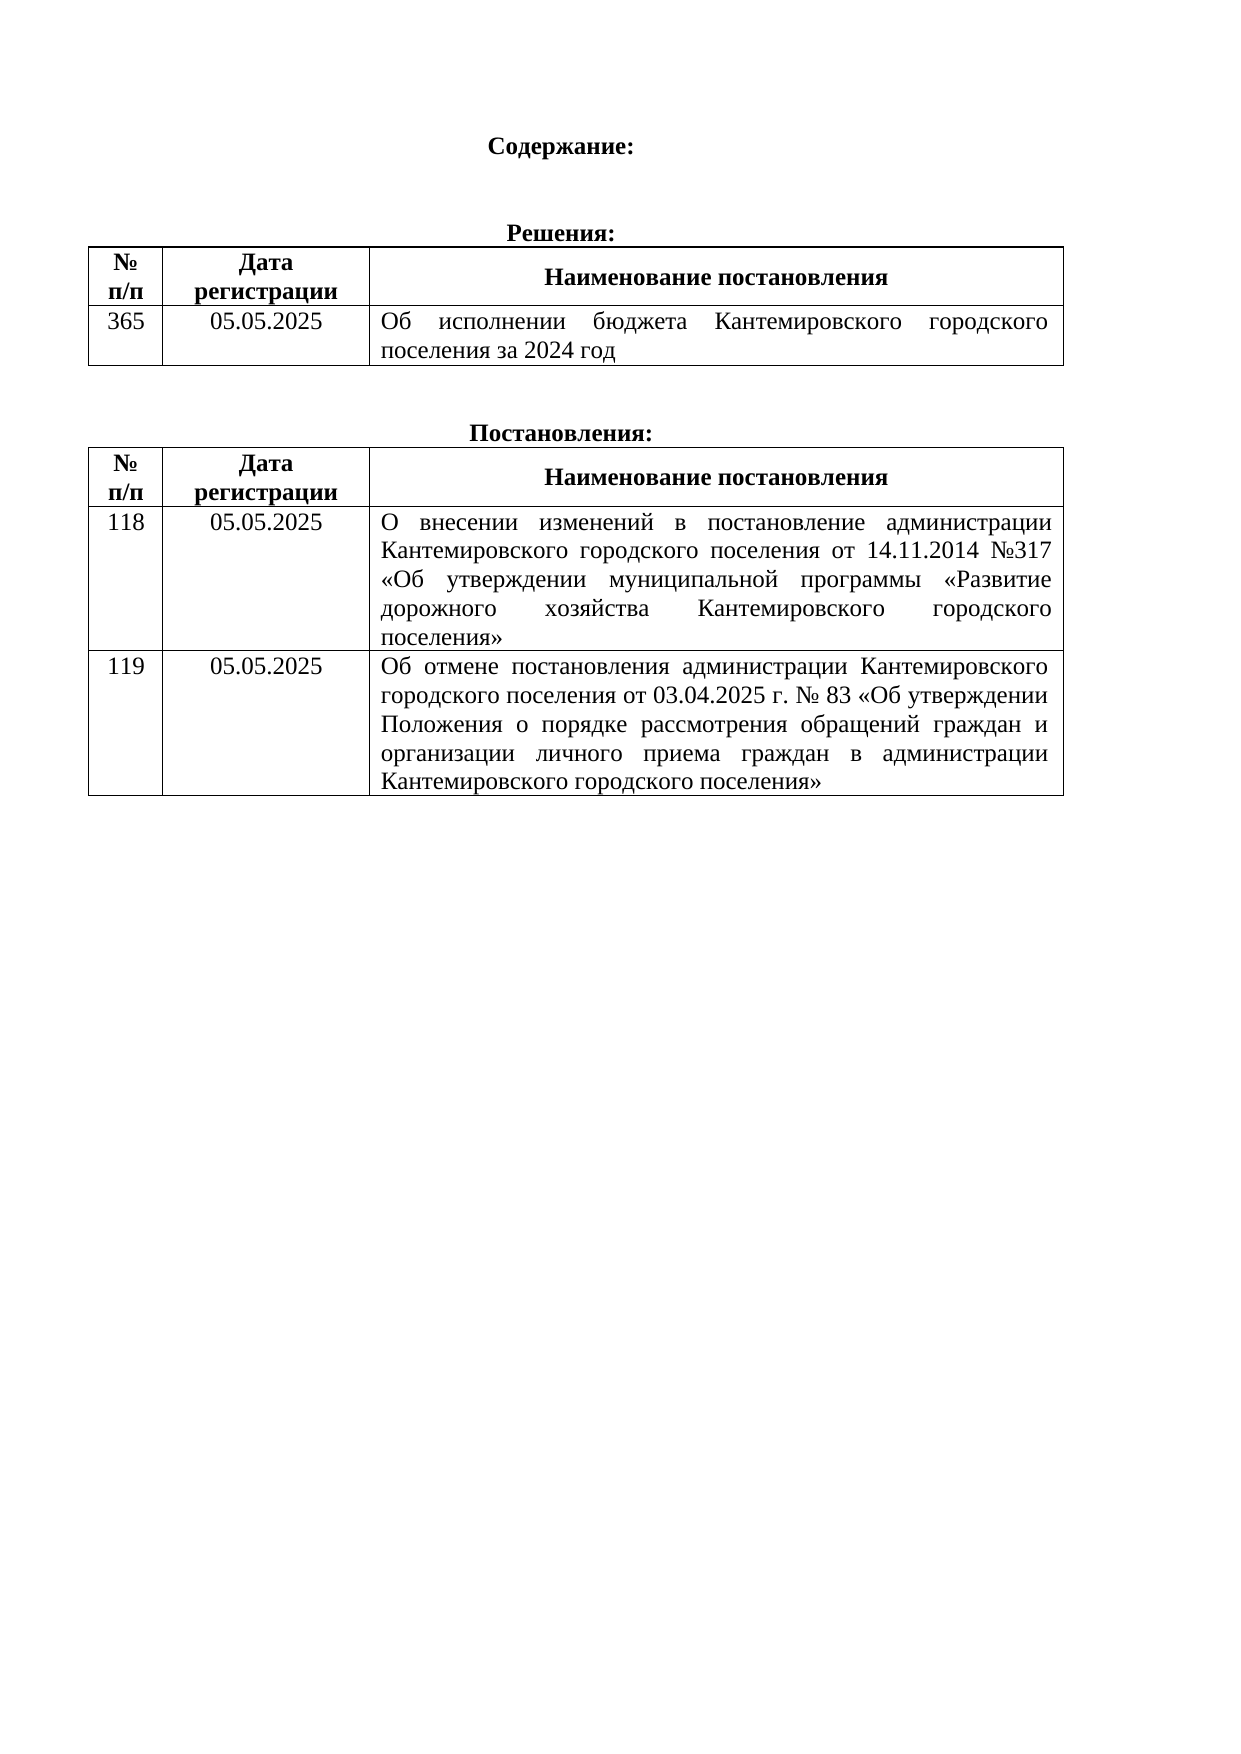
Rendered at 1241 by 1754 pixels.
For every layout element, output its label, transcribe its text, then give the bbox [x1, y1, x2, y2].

table_cell 365 [89, 306, 162, 364]
table_cell 119 [89, 651, 162, 795]
table_header № п/п [89, 248, 162, 305]
table_cell О внесении изменений в постановление администрации Кантемировского городского поселения от 14.11.2014 №317 «Об утверждении муниципальной программы «Развитие дорожного хозяйства Кантемировского городского поселения» [370, 507, 1063, 650]
table_cell 118 [89, 507, 162, 650]
text Постановления: [89, 418, 1033, 447]
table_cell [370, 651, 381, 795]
text Решения: [89, 218, 1033, 246]
table_cell 05.05.2025 [163, 651, 369, 795]
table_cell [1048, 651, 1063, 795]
table_header Наименование постановления [370, 248, 1063, 305]
table_cell 05.05.2025 [163, 306, 369, 364]
table_header № п/п [89, 448, 162, 506]
table_cell Об исполнении бюджета Кантемировского городского поселения за 2024 год [370, 306, 1063, 364]
text Содержание: [89, 131, 1033, 160]
table_header Наименование постановления [370, 448, 1063, 506]
table_cell 05.05.2025 [163, 507, 369, 650]
table_header Дата регистрации [163, 448, 369, 506]
table_header Дата регистрации [163, 248, 369, 305]
